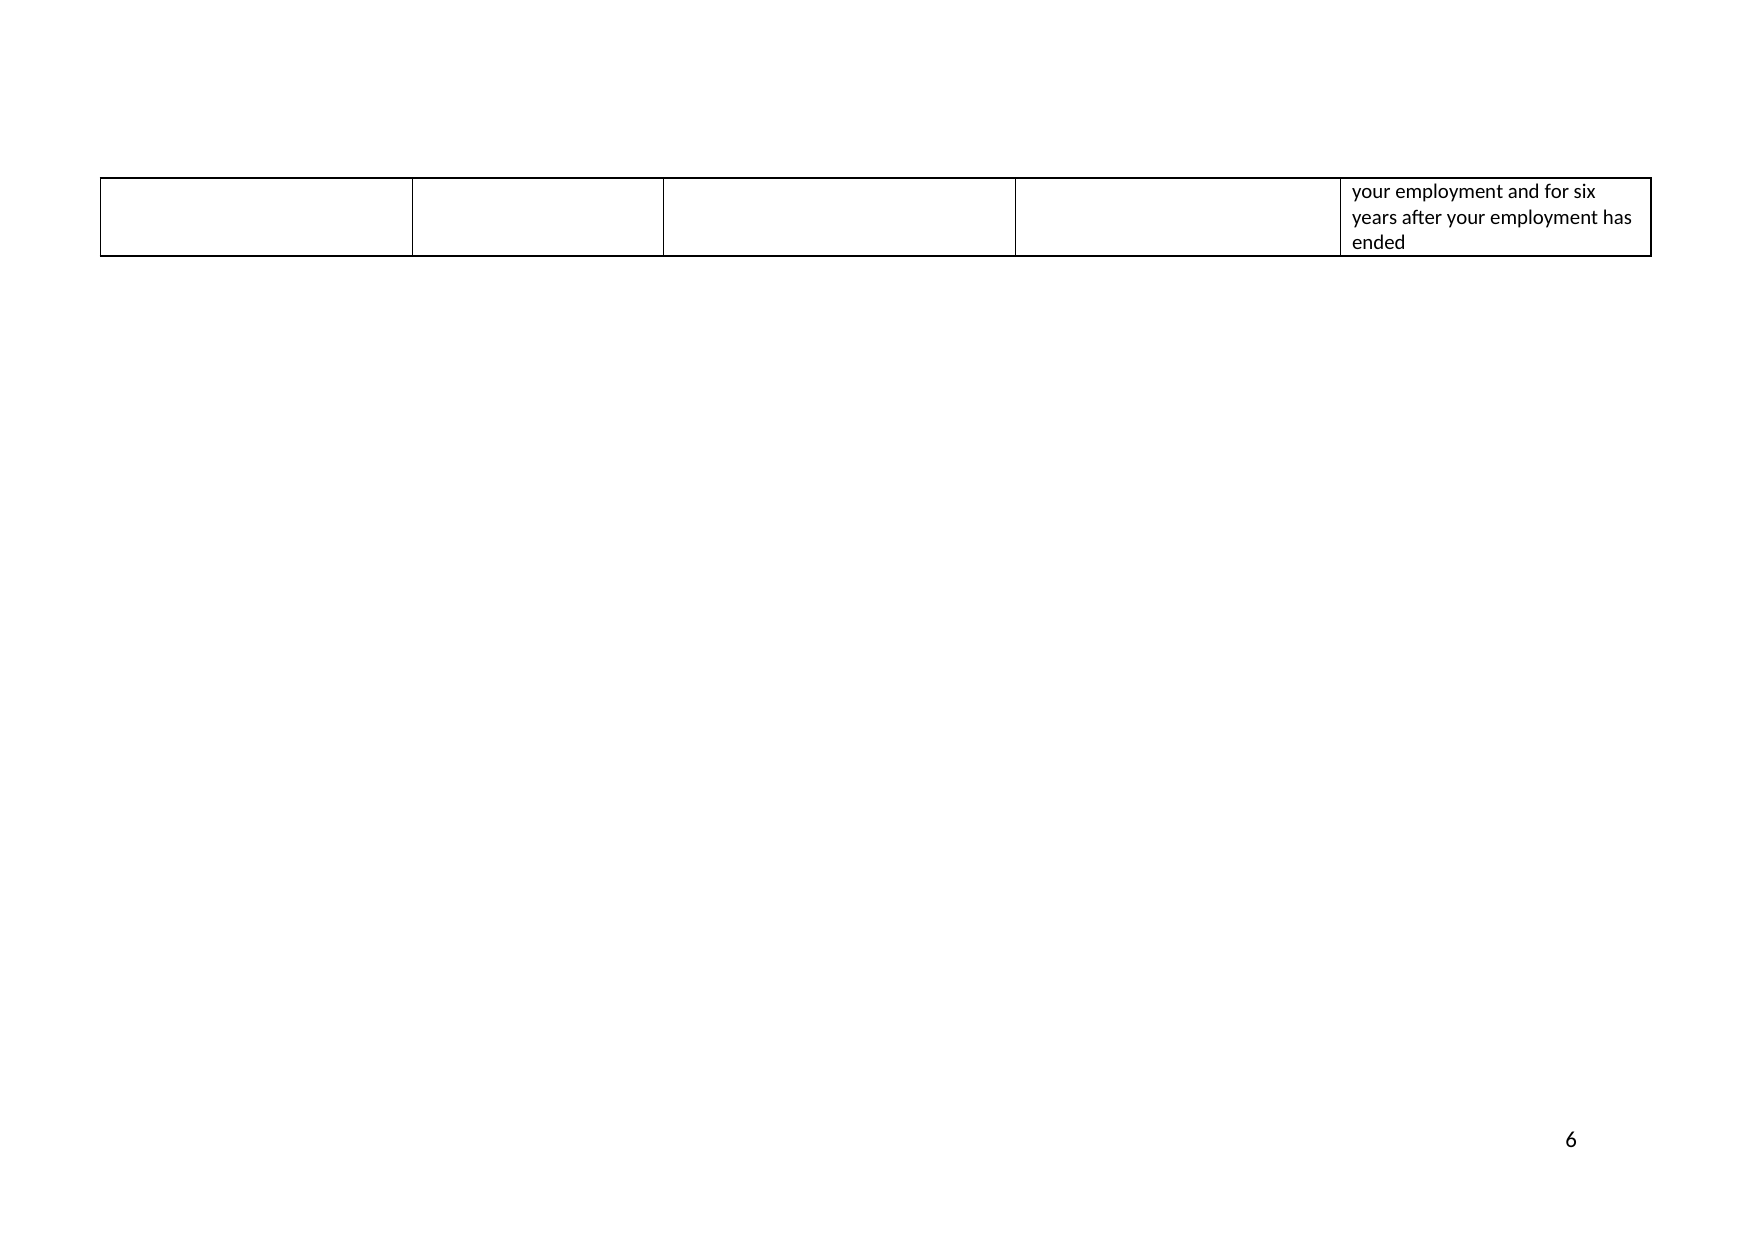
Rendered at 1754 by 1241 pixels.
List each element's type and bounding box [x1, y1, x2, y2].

table_cell [664, 179, 1015, 255]
table_cell [413, 179, 663, 255]
table_cell [1341, 179, 1650, 255]
table_cell [101, 179, 412, 255]
table_cell [1016, 179, 1340, 255]
